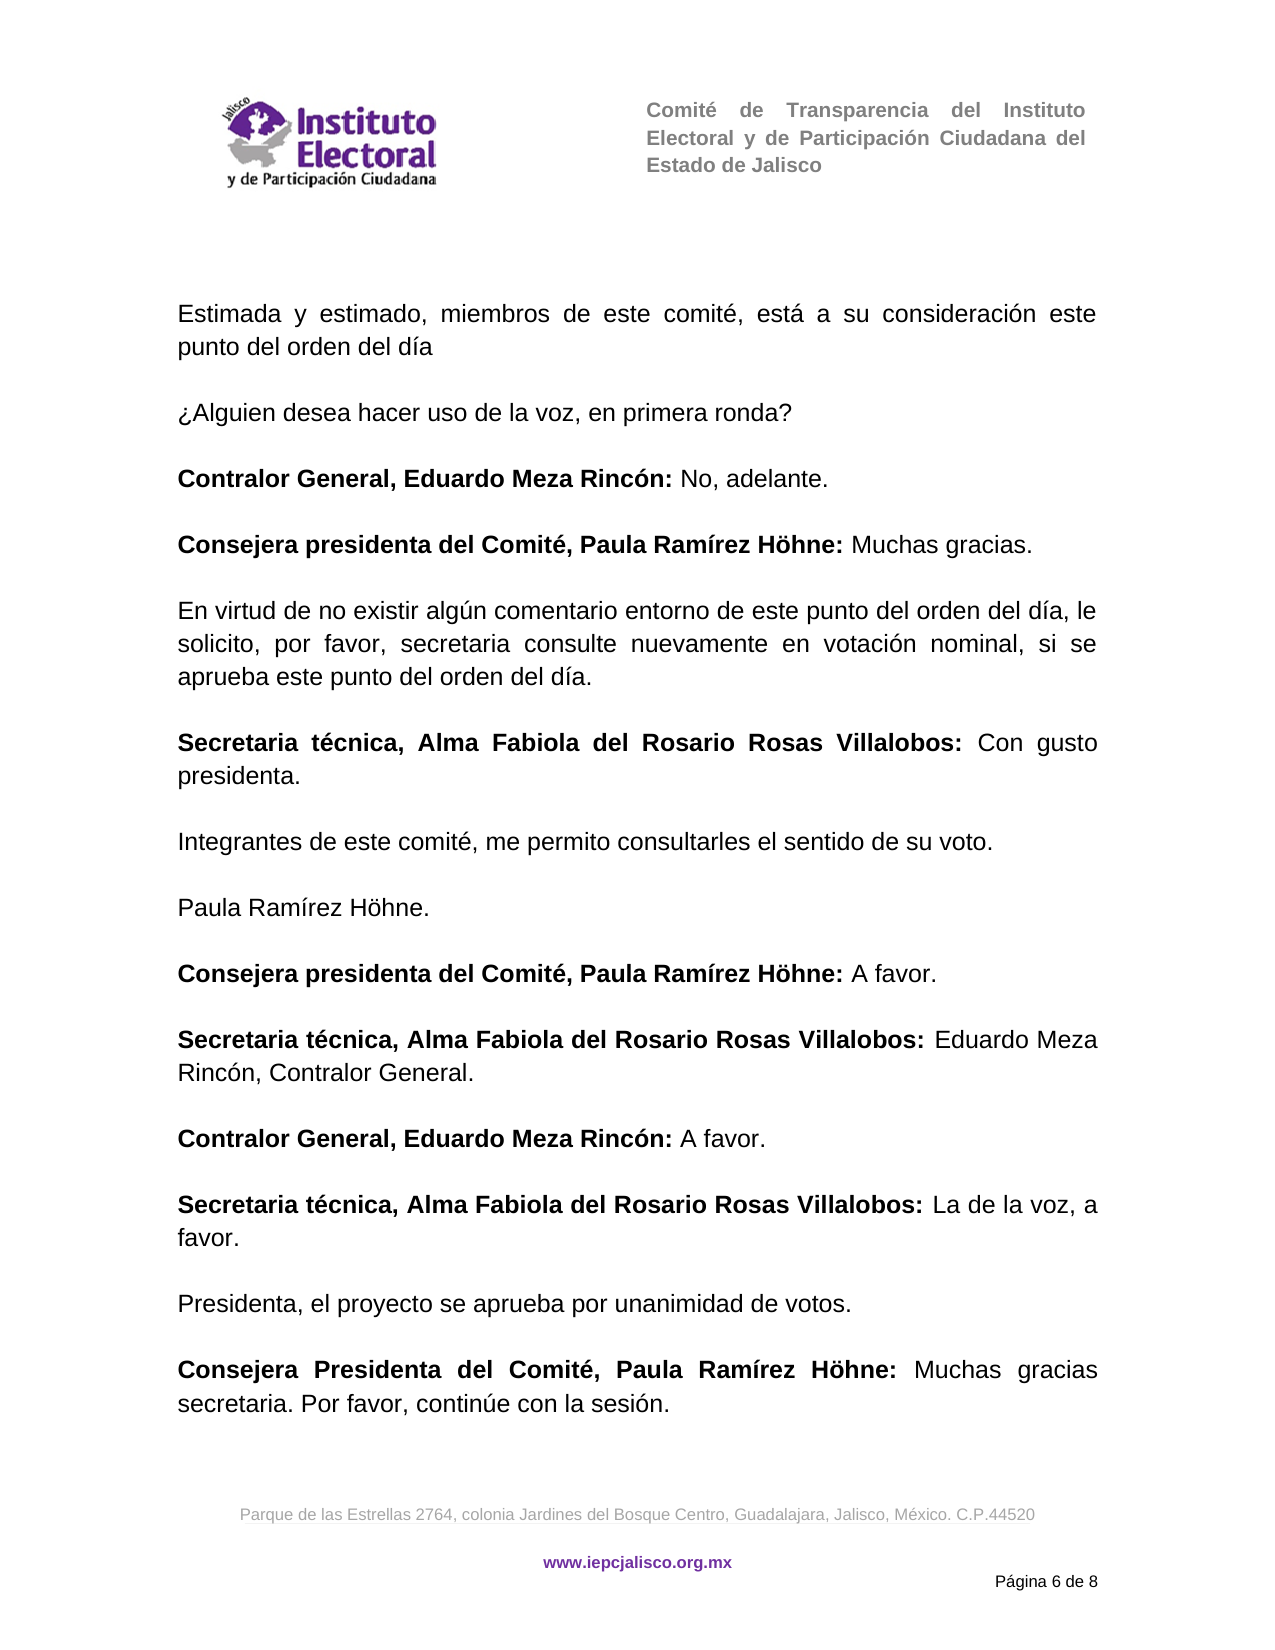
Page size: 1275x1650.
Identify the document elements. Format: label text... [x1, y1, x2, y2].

text Presidenta, el proyecto se aprueba por unanimidad de votos. [177, 1289, 1098, 1318]
text Consejera presidenta del Comité, Paula Ramírez Höhne: Muchas gracias. [177, 530, 1098, 559]
picture [188, 70, 468, 213]
text Paula Ramírez Höhne. [177, 893, 1098, 922]
text Secretaria técnica, Alma Fabiola del Rosario Rosas Villalobos: Con gusto presidenta. [177, 728, 1098, 790]
text Contralor General, Eduardo Meza Rincón: A favor. [177, 1124, 1098, 1153]
text Estimada y estimado, miembros de este comité, está a su consideración este punto del orden del día [177, 299, 1098, 361]
text ¿Alguien desea hacer uso de la voz, en primera ronda? [177, 398, 1098, 427]
text Consejera presidenta del Comité, Paula Ramírez Höhne: A favor. [177, 959, 1098, 988]
text Integrantes de este comité, me permito consultarles el sentido de su voto. [177, 827, 1098, 856]
text Contralor General, Eduardo Meza Rincón: No, adelante. [177, 464, 1098, 493]
text En virtud de no existir algún comentario entorno de este punto del orden del día, le solicito, por favor, secretaria consulte nuevamente en votación nominal, si se aprueba este punto del orden del día. [177, 596, 1098, 691]
text Secretaria técnica, Alma Fabiola del Rosario Rosas Villalobos: Eduardo Meza Rincón, Contralor General. [177, 1025, 1098, 1087]
text Secretaria técnica, Alma Fabiola del Rosario Rosas Villalobos: La de la voz, a favor. [177, 1190, 1098, 1252]
list Consejera Presidenta del Comité, Paula Ramírez Höhne: Muchas gracias secretaria. Por favor, continúe con la sesión. [177, 1356, 1098, 1417]
